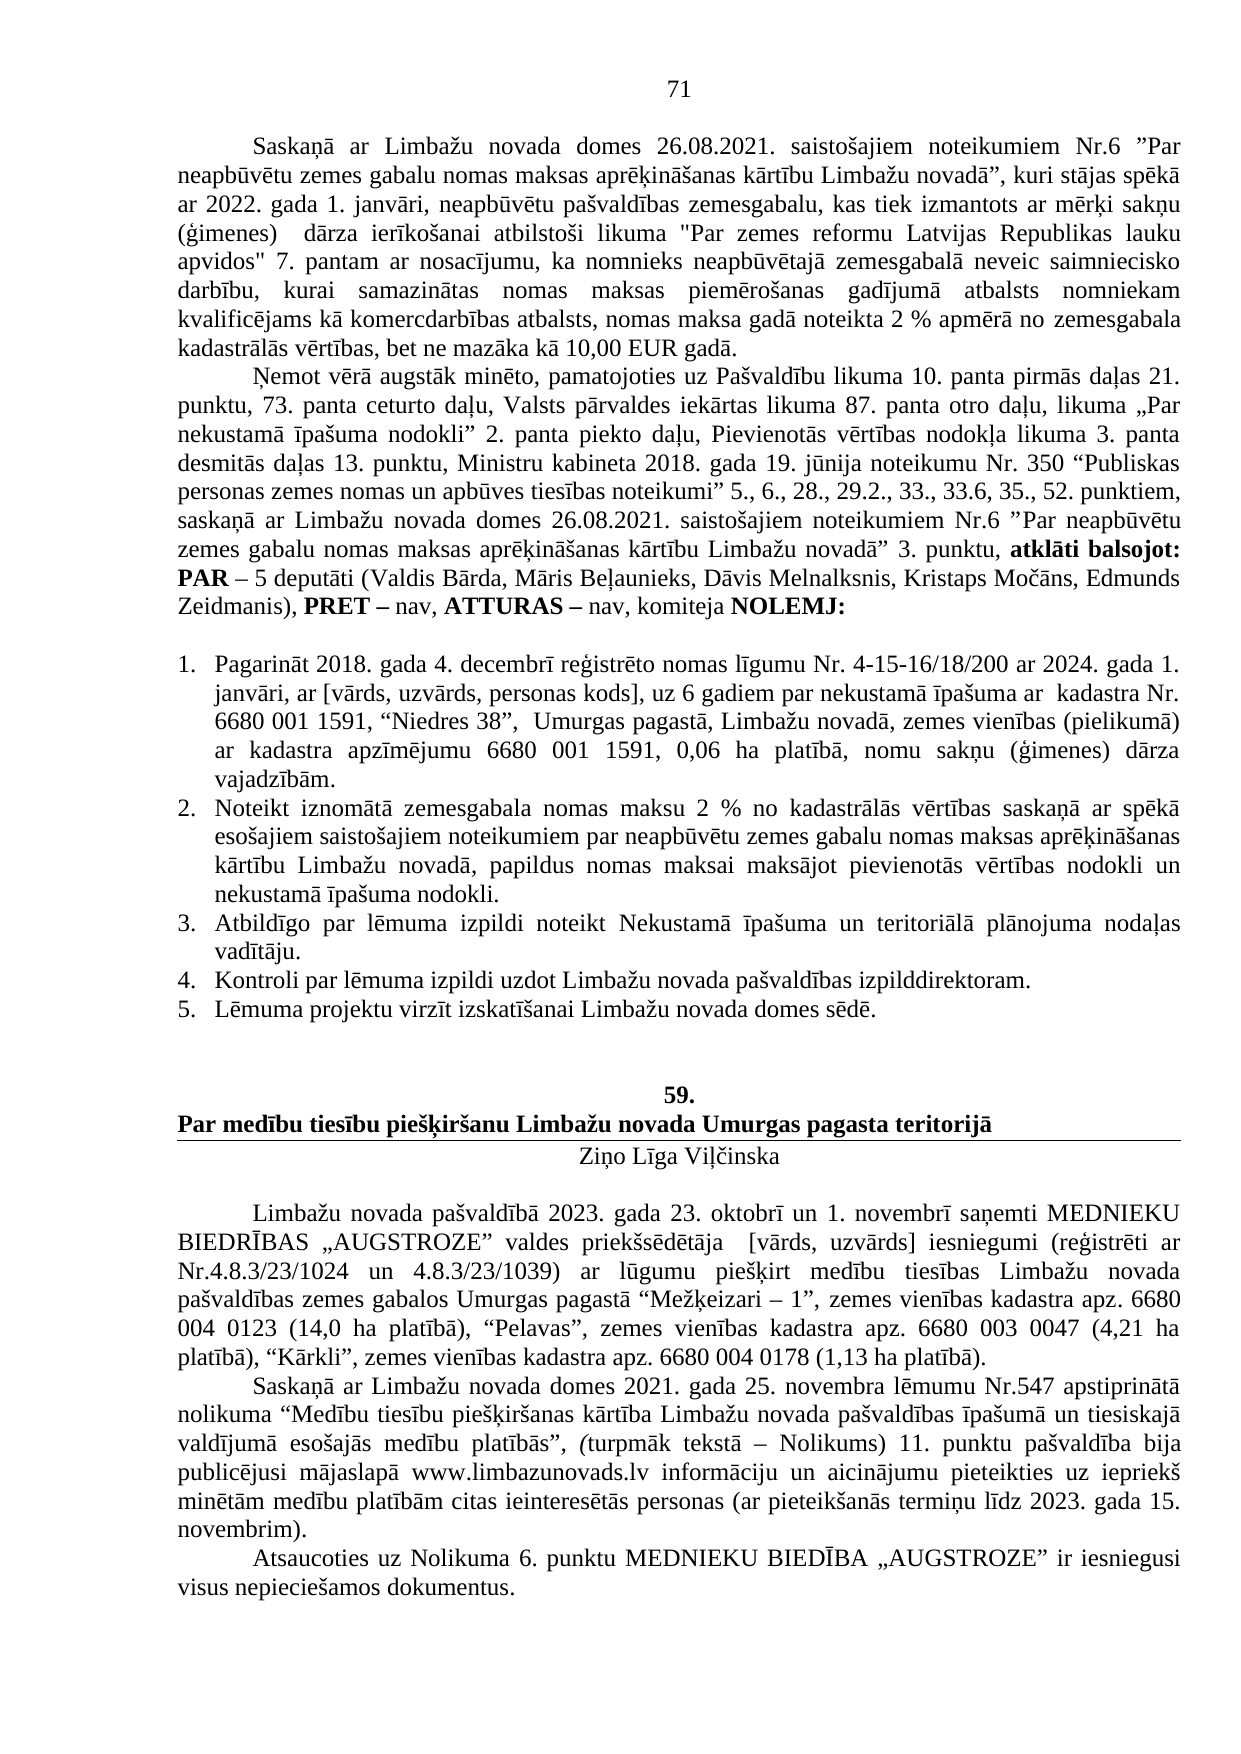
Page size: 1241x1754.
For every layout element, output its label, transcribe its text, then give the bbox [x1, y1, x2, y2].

text 59. [177, 1080, 1181, 1109]
text Par medību tiesību piešķiršanu Limbažu novada Umurgas pagasta teritorijā [177, 1109, 1181, 1140]
list Atbildīgo par lēmuma izpildi noteikt Nekustamā īpašuma un teritoriālā plānojuma nodaļas vadītāju. [177, 908, 1181, 965]
text Atsaucoties uz Nolikuma 6. punktu MEDNIEKU BIEDĪBA „AUGSTROZE” ir iesniegusi visus nepieciešamos dokumentus. [177, 1543, 1181, 1601]
text Saskaņā ar Limbažu novada domes 2021. gada 25. novembra lēmumu Nr.547 apstiprinātā nolikuma “Medību tiesību piešķiršanas kārtība Limbažu novada pašvaldības īpašumā un tiesiskajā valdījumā esošajās medību platībās”, (turpmāk tekstā – Nolikums) 11. punktu pašvaldība bija publicējusi mājaslapā www.limbazunovads.lv informāciju un aicinājumu pieteikties uz iepriekš minētām medību platībām citas ieinteresētās personas (ar pieteikšanās termiņu līdz 2023. gada 15. novembrim). [177, 1371, 1181, 1543]
text Limbažu novada pašvaldībā 2023. gada 23. oktobrī un 1. novembrī saņemti MEDNIEKU BIEDRĪBAS „AUGSTROZE” valdes priekšsēdētāja [vārds, uzvārds] iesniegumi (reģistrēti ar Nr.4.8.3/23/1024 un 4.8.3/23/1039) ar lūgumu piešķirt medību tiesības Limbažu novada pašvaldības zemes gabalos Umurgas pagastā “Mežķeizari – 1”, zemes vienības kadastra apz. 6680 004 0123 (14,0 ha platībā), “Pelavas”, zemes vienības kadastra apz. 6680 003 0047 (4,21 ha platībā), “Kārkli”, zemes vienības kadastra apz. 6680 004 0178 (1,13 ha platībā). [177, 1198, 1181, 1371]
list Lēmuma projektu virzīt izskatīšanai Limbažu novada domes sēdē. [177, 994, 1181, 1023]
list Pagarināt 2018. gada 4. decembrī reģistrēto nomas līgumu Nr. 4-15-16/18/200 ar 2024. gada 1. janvāri, ar [vārds, uzvārds, personas kods], uz 6 gadiem par nekustamā īpašuma ar kadastra Nr. 6680 001 1591, “Niedres 38”, Umurgas pagastā, Limbažu novadā, zemes vienības (pielikumā) ar kadastra apzīmējumu 6680 001 1591, 0,06 ha platībā, nomu sakņu (ģimenes) dārza vajadzībām. [177, 649, 1181, 793]
list Kontroli par lēmuma izpildi uzdot Limbažu novada pašvaldības izpilddirektoram. [177, 965, 1181, 994]
text Ziņo Līga Viļčinska [177, 1141, 1181, 1169]
text Ņemot vērā augstāk minēto, pamatojoties uz Pašvaldību likuma 10. panta pirmās daļas 21. punktu, 73. panta ceturto daļu, Valsts pārvaldes iekārtas likuma 87. panta otro daļu, likuma „Par nekustamā īpašuma nodokli” 2. panta piekto daļu, Pievienotās vērtības nodokļa likuma 3. panta desmitās daļas 13. punktu, Ministru kabineta 2018. gada 19. jūnija noteikumu Nr. 350 “Publiskas personas zemes nomas un apbūves tiesības noteikumi” 5., 6., 28., 29.2., 33., 33.6, 35., 52. punktiem, saskaņā ar Limbažu novada domes 26.08.2021. saistošajiem noteikumiem Nr.6 ”Par neapbūvētu zemes gabalu nomas maksas aprēķināšanas kārtību Limbažu novadā” 3. punktu, atklāti balsojot: PAR – 5 deputāti (Valdis Bārda, Māris Beļaunieks, Dāvis Melnalksnis, Kristaps Močāns, Edmunds Zeidmanis), PRET – nav, ATTURAS – nav, komiteja NOLEMJ: [177, 361, 1181, 620]
list Noteikt iznomātā zemesgabala nomas maksu 2 % no kadastrālās vērtības saskaņā ar spēkā esošajiem saistošajiem noteikumiem par neapbūvētu zemes gabalu nomas maksas aprēķināšanas kārtību Limbažu novadā, papildus nomas maksai maksājot pievienotās vērtības nodokli un nekustamā īpašuma nodokli. [177, 793, 1181, 908]
text Saskaņā ar Limbažu novada domes 26.08.2021. saistošajiem noteikumiem Nr.6 ”Par neapbūvētu zemes gabalu nomas maksas aprēķināšanas kārtību Limbažu novadā”, kuri stājas spēkā ar 2022. gada 1. janvāri, neapbūvētu pašvaldības zemesgabalu, kas tiek izmantots ar mērķi sakņu (ģimenes) dārza ierīkošanai atbilstoši likuma "Par zemes reformu Latvijas Republikas lauku apvidos" 7. pantam ar nosacījumu, ka nomnieks neapbūvētajā zemesgabalā neveic saimniecisko darbību, kurai samazinātas nomas maksas piemērošanas gadījumā atbalsts nomniekam kvalificējams kā komercdarbības atbalsts, nomas maksa gadā noteikta 2 % apmērā no zemesgabala kadastrālās vērtības, bet ne mazāka kā 10,00 EUR gadā. [177, 131, 1181, 361]
